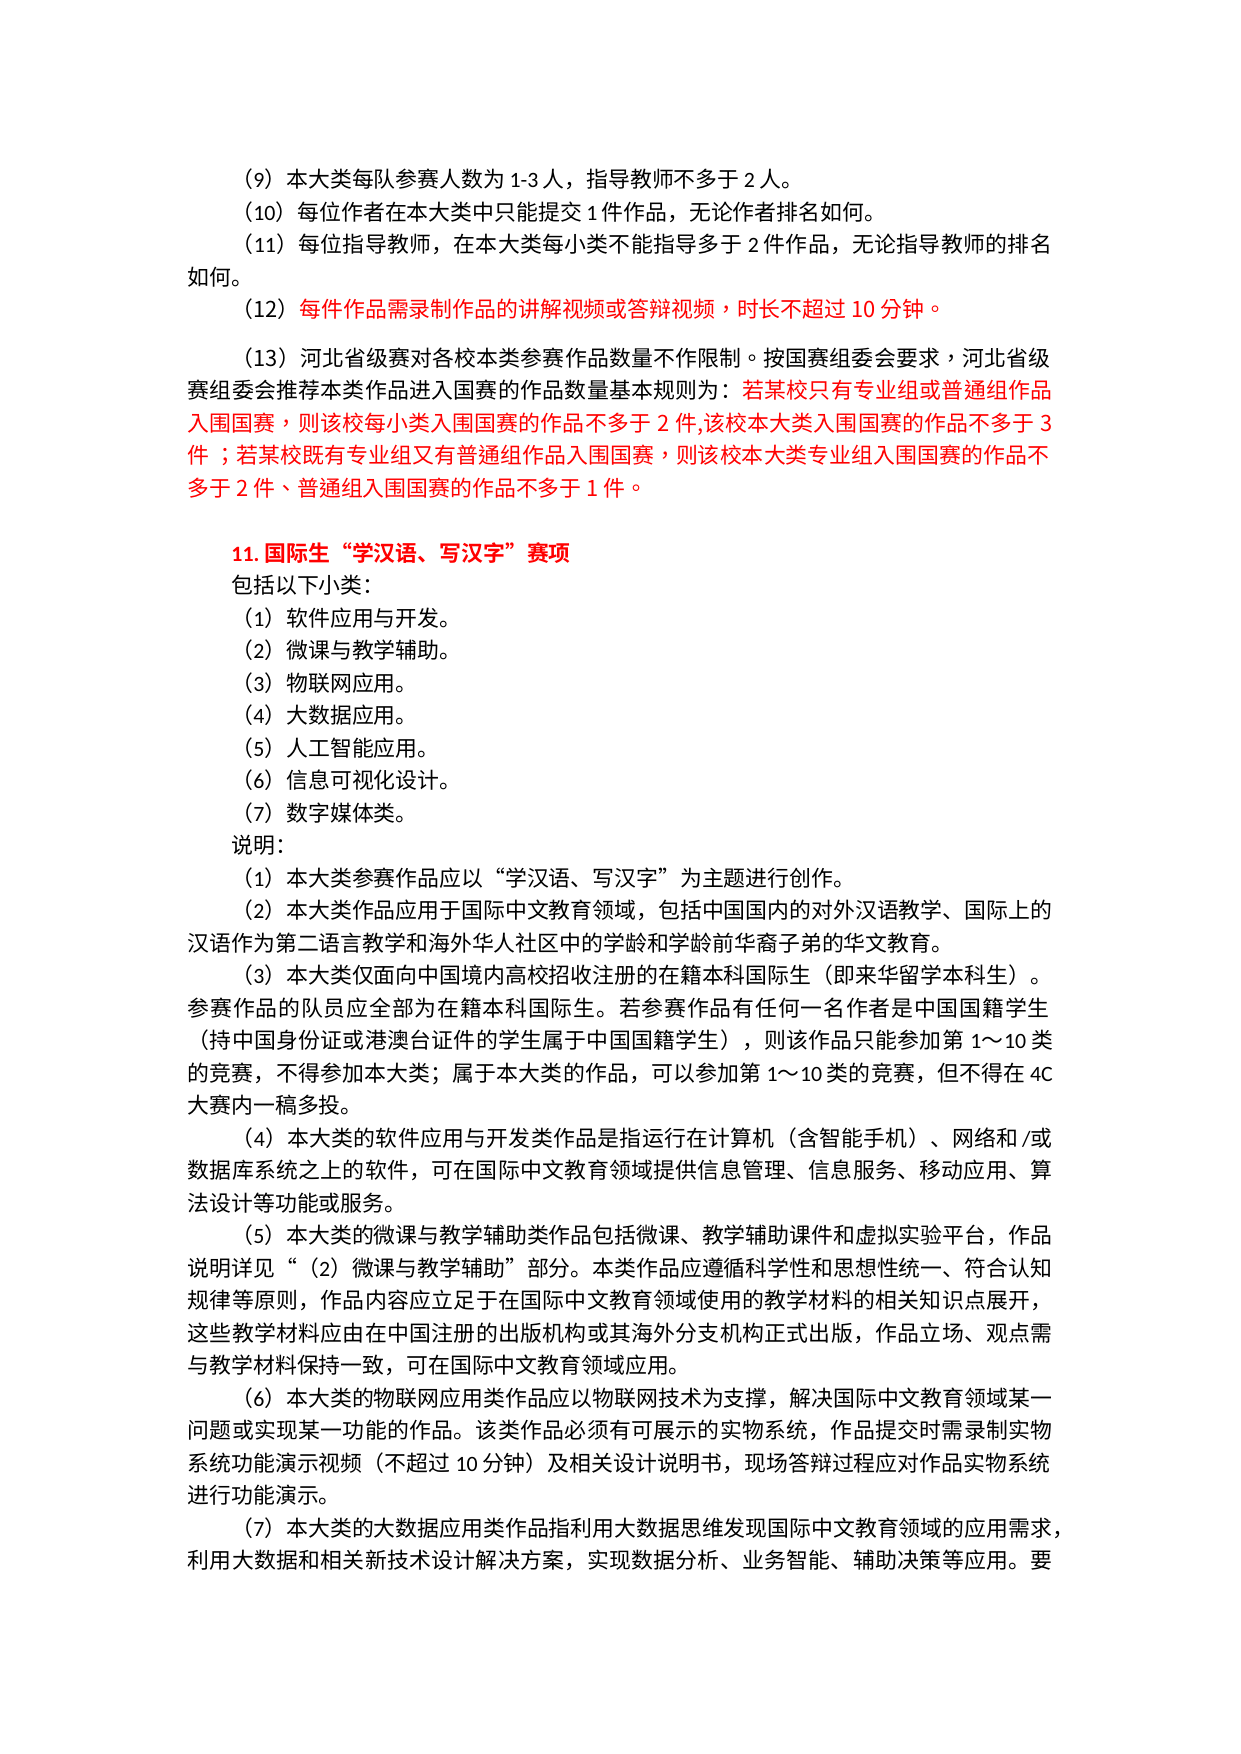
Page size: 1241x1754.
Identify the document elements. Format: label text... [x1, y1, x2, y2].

text （1）本大类参赛作品应以“学汉语、写汉字”为主题进行创作。 [187, 860, 1053, 893]
text （5）人工智能应用。 [187, 730, 1053, 763]
text 包括以下小类： [187, 568, 1053, 600]
text （13）河北省级赛对各校本类参赛作品数量不作限制。按国赛组委会要求，河北省级赛组委会推荐本类作品进入国赛的作品数量基本规则为：若某校只有专业组或普通组作品入围国赛，则该校每小类入围国赛的作品不多于 2 件,该校本大类入围国赛的作品不多于 3 件 ；若某校既有专业组又有普通组作品入围国赛，则该校本大类专业组入围国赛的作品不多于 2 件、普通组入围国赛的作品不多于 1 件。 [187, 340, 1053, 503]
text （6）本大类的物联网应用类作品应以物联网技术为支撑，解决国际中文教育领域某一问题或实现某一功能的作品。该类作品必须有可展示的实物系统，作品提交时需录制实物系统功能演示视频（不超过10分钟）及相关设计说明书，现场答辩过程应对作品实物系统进行功能演示。 [187, 1380, 1053, 1510]
text （2）本大类作品应用于国际中文教育领域，包括中国国内的对外汉语教学、国际上的汉语作为第二语言教学和海外华人社区中的学龄和学龄前华裔子弟的华文教育。 [187, 893, 1053, 958]
text （9）本大类每队参赛人数为1-3人，指导教师不多于2人。 [187, 162, 1053, 194]
text （1）软件应用与开发。 [187, 600, 1053, 633]
text 11. 国际生“学汉语、写汉字”赛项 [231, 535, 1053, 568]
text （11）每位指导教师，在本大类每小类不能指导多于2件作品，无论指导教师的排名如何。 [187, 227, 1053, 292]
text （4）本大类的软件应用与开发类作品是指运行在计算机（含智能手机）、网络和/或数据库系统之上的软件，可在国际中文教育领域提供信息管理、信息服务、移动应用、算法设计等功能或服务。 [187, 1120, 1053, 1218]
text （5）本大类的微课与教学辅助类作品包括微课、教学辅助课件和虚拟实验平台，作品说明详见“（2）微课与教学辅助”部分。本类作品应遵循科学性和思想性统一、符合认知规律等原则，作品内容应立足于在国际中文教育领域使用的教学材料的相关知识点展开，这些教学材料应由在中国注册的出版机构或其海外分支机构正式出版，作品立场、观点需与教学材料保持一致，可在国际中文教育领域应用。 [187, 1218, 1053, 1380]
text 说明： [187, 828, 1053, 860]
text （7）数字媒体类。 [187, 795, 1053, 828]
text （3）物联网应用。 [187, 665, 1053, 698]
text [187, 1510, 1053, 1575]
text （10）每位作者在本大类中只能提交1件作品，无论作者排名如何。 [187, 194, 1053, 227]
text （2）微课与教学辅助。 [187, 633, 1053, 665]
text （3）本大类仅面向中国境内高校招收注册的在籍本科国际生（即来华留学本科生）。参赛作品的队员应全部为在籍本科国际生。若参赛作品有任何一名作者是中国国籍学生（持中国身份证或港澳台证件的学生属于中国国籍学生），则该作品只能参加第1～10类的竞赛，不得参加本大类；属于本大类的作品，可以参加第1～10类的竞赛，但不得在4C大赛内一稿多投。 [187, 958, 1053, 1120]
text （6）信息可视化设计。 [187, 763, 1053, 795]
text （12）每件作品需录制作品的讲解视频或答辩视频，时长不超过 10 分钟。 [187, 292, 1053, 324]
text （4）大数据应用。 [187, 698, 1053, 730]
